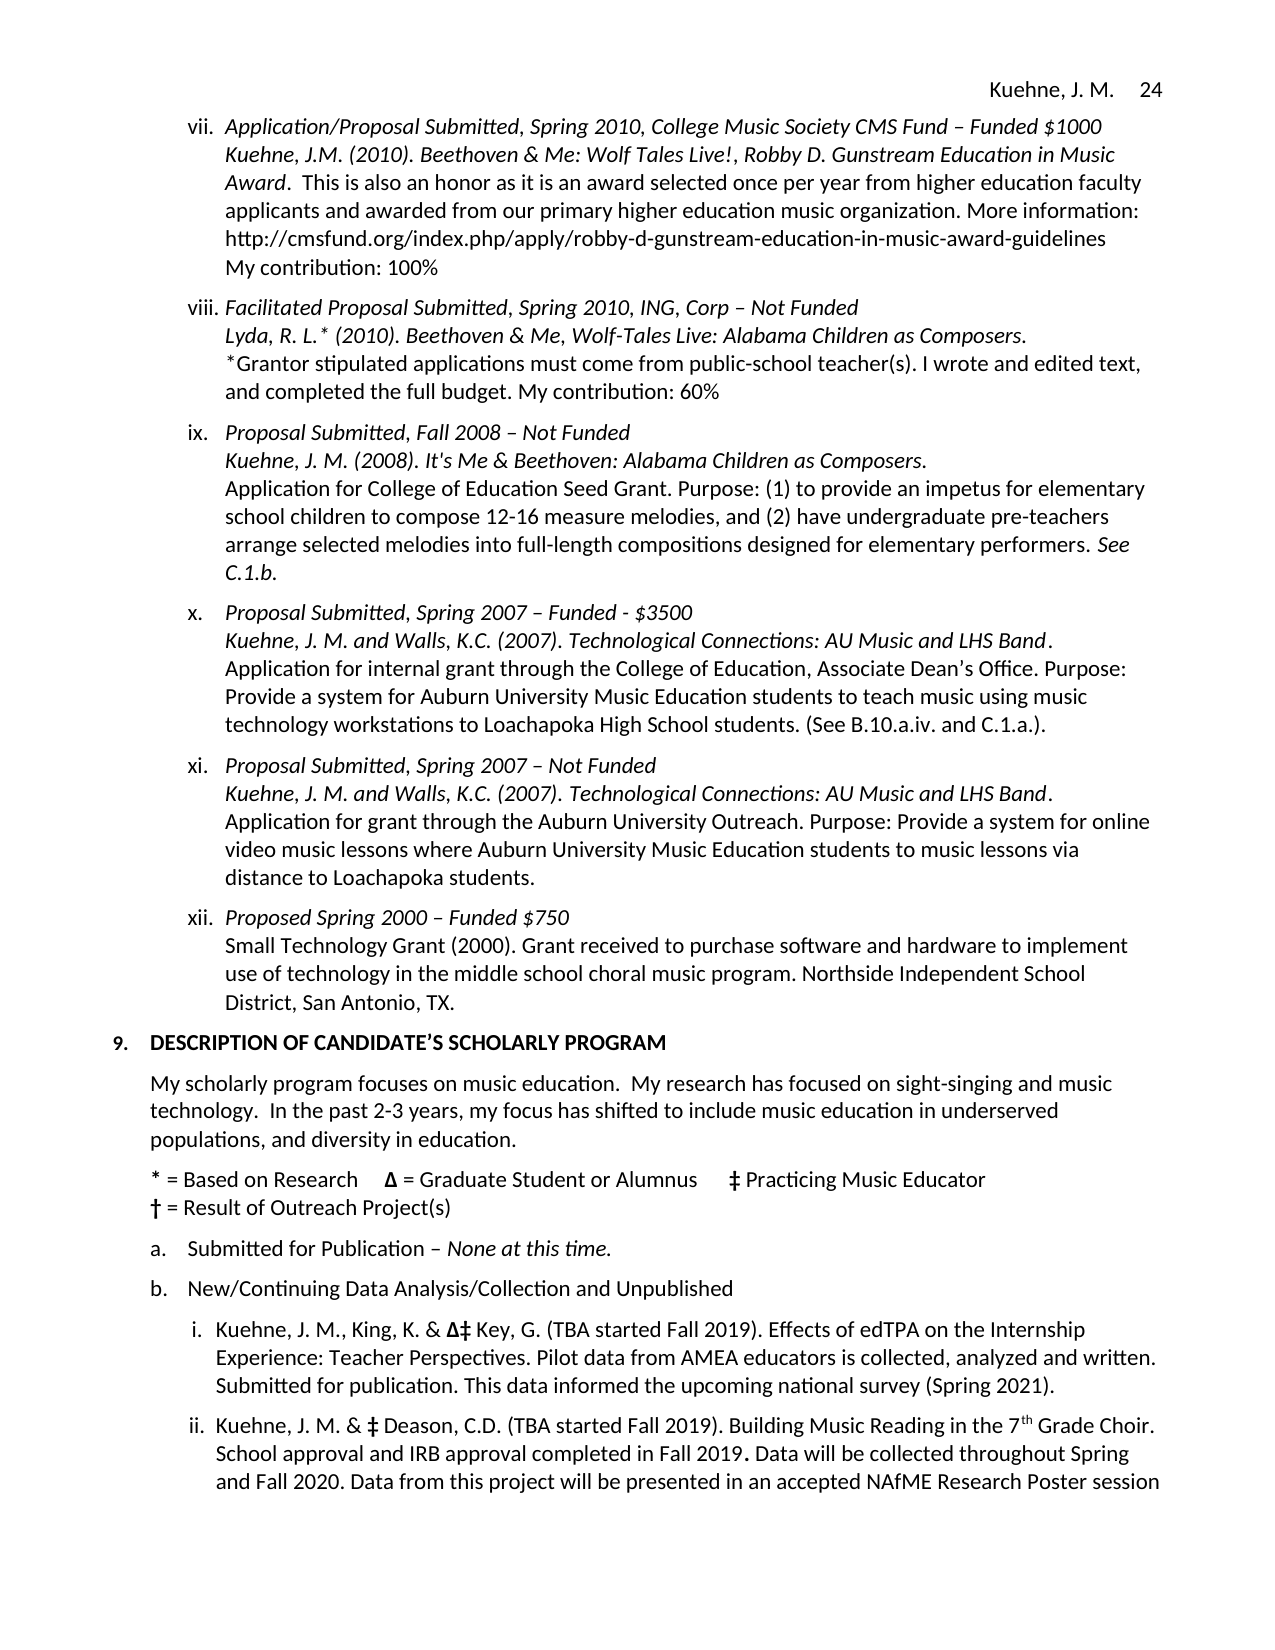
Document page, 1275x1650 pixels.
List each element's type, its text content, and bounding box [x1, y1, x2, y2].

list Proposal Submitted, Fall 2008 – Not Funded Kuehne, J. M. (2008). It's Me & Beethoven: Alabama Children as Composers. Application for College of Education Seed Grant. Purpose: (1) to provide an impetus for elementary school children to compose 12-16 measure melodies, and (2) have undergraduate pre-teachers arrange selected melodies into full-length compositions designed for elementary performers. See C.1.b. [187, 418, 1162, 586]
list DESCRIPTION OF CANDIDATE’S SCHOLARLY PROGRAM [112, 1028, 1162, 1056]
text * = Based on Research ∆ = Graduate Student or Alumnus ‡ Practicing Music Educator † = Result of Outreach Project(s) [150, 1165, 1162, 1221]
text My scholarly program focuses on music education. My research has focused on sight-singing and music technology. In the past 2-3 years, my focus has shifted to include music education in underserved populations, and diversity in education. [150, 1069, 1162, 1153]
list Proposal Submitted, Spring 2007 – Not Funded Kuehne, J. M. and Walls, K.C. (2007). Technological Connections: AU Music and LHS Band. Application for grant through the Auburn University Outreach. Purpose: Provide a system for online video music lessons where Auburn University Music Education students to music lessons via distance to Loachapoka students. [187, 751, 1162, 891]
list Kuehne, J. M., King, K. & ∆‡ Key, G. (TBA started Fall 2019). Effects of edTPA on the Internship Experience: Teacher Perspectives. Pilot data from AMEA educators is collected, analyzed and written. Submitted for publication. This data informed the upcoming national survey (Spring 2021). [197, 1315, 1162, 1399]
list Proposed Spring 2000 – Funded $750 Small Technology Grant (2000). Grant received to purchase software and hardware to implement use of technology in the middle school choral music program. Northside Independent School District, San Antonio, TX. [187, 903, 1162, 1016]
list New/Continuing Data Analysis/Collection and Unpublished [150, 1274, 1162, 1302]
list Proposal Submitted, Spring 2007 – Funded - $3500 Kuehne, J. M. and Walls, K.C. (2007). Technological Connections: AU Music and LHS Band. Application for internal grant through the College of Education, Associate Dean’s Office. Purpose: Provide a system for Auburn University Music Education students to teach music using music technology workstations to Loachapoka High School students. (See B.10.a.iv. and C.1.a.). [187, 598, 1162, 738]
list Application/Proposal Submitted, Spring 2010, College Music Society CMS Fund – Funded $1000 Kuehne, J.M. (2010). Beethoven & Me: Wolf Tales Live!, Robby D. Gunstream Education in Music Award. This is also an honor as it is an award selected once per year from higher education faculty applicants and awarded from our primary higher education music organization. More information: http://cmsfund.org/index.php/apply/robby-d-gunstream-education-in-music-award-guidelines My contribution: 100% [187, 112, 1162, 281]
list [197, 1411, 1162, 1495]
list Submitted for Publication – None at this time. [150, 1234, 1162, 1262]
list Facilitated Proposal Submitted, Spring 2010, ING, Corp – Not Funded Lyda, R. L.* (2010). Beethoven & Me, Wolf-Tales Live: Alabama Children as Composers. *Grantor stipulated applications must come from public-school teacher(s). I wrote and edited text, and completed the full budget. My contribution: 60% [187, 293, 1162, 405]
